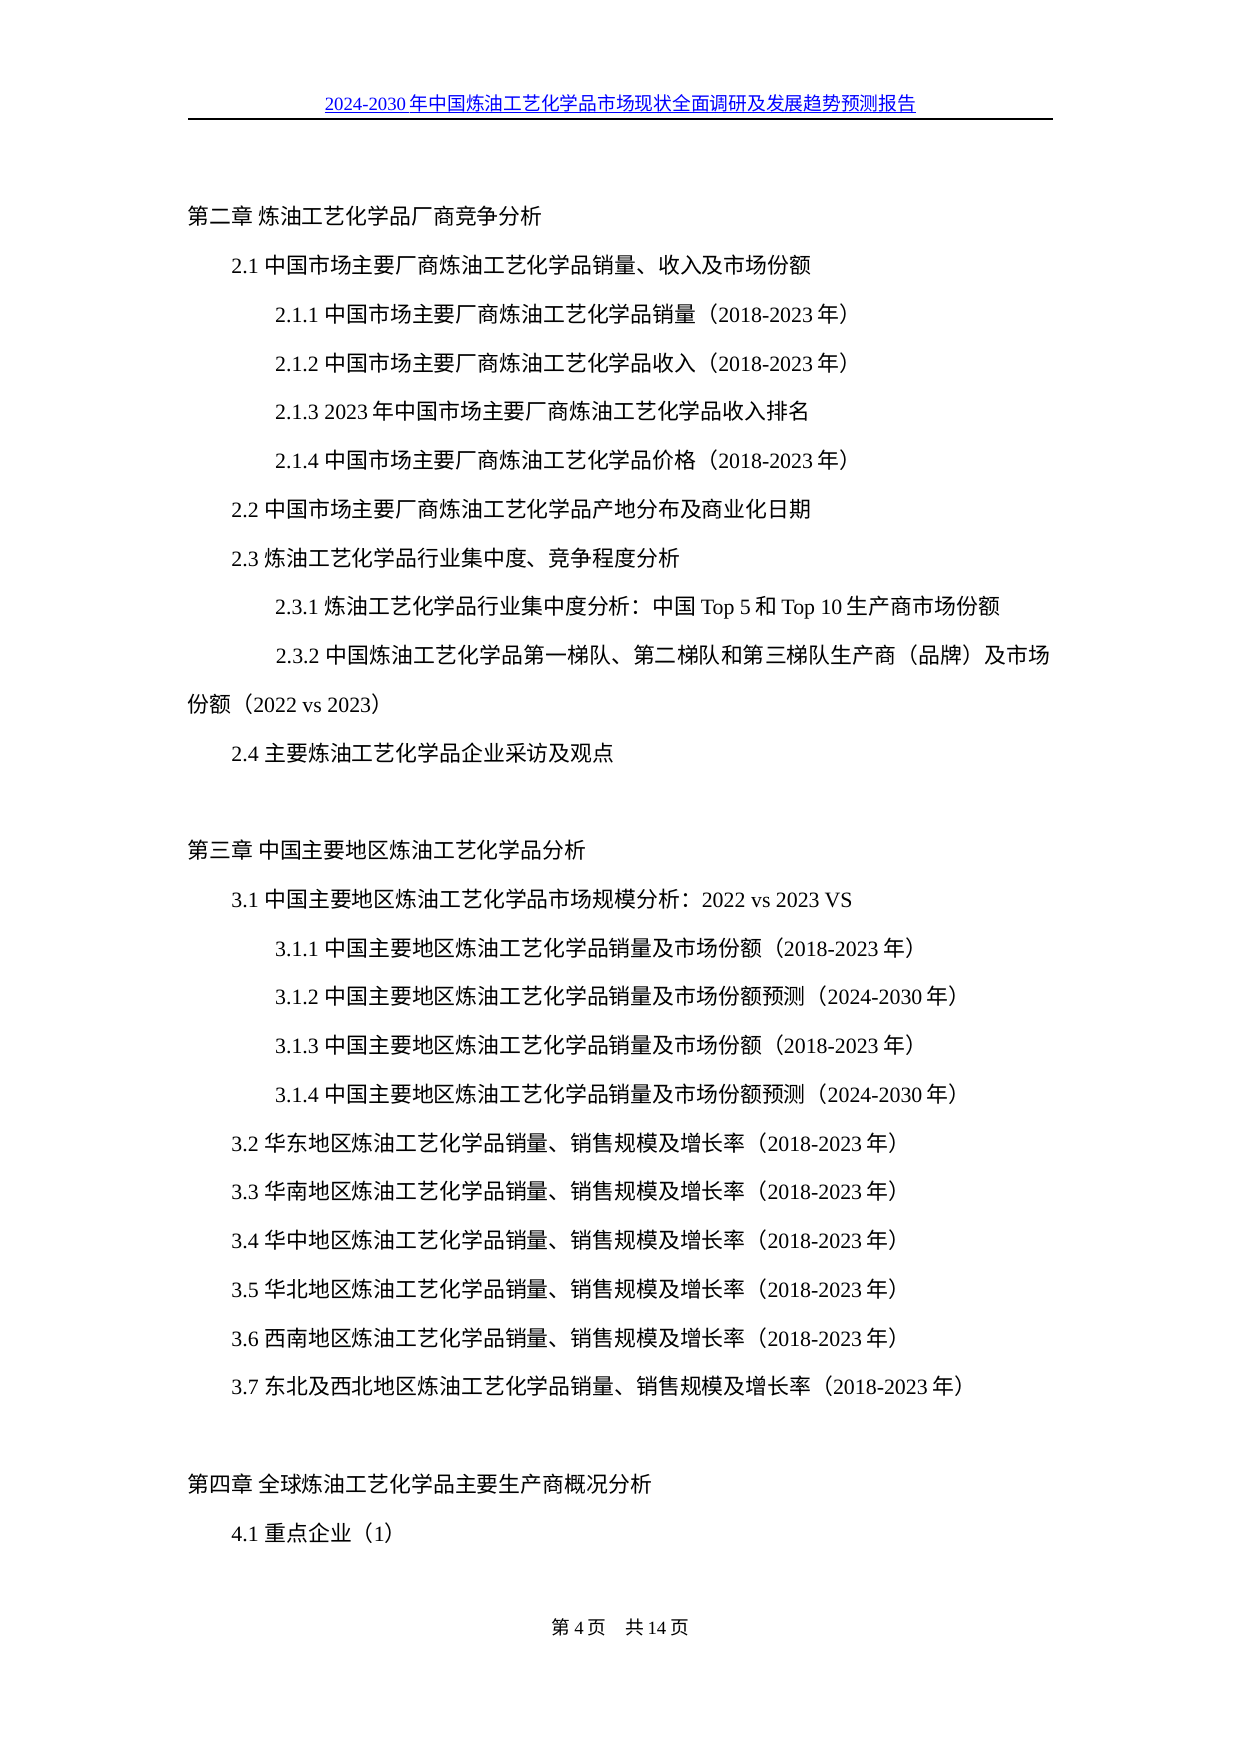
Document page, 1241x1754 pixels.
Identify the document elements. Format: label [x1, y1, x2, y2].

text [187, 150, 1053, 1548]
